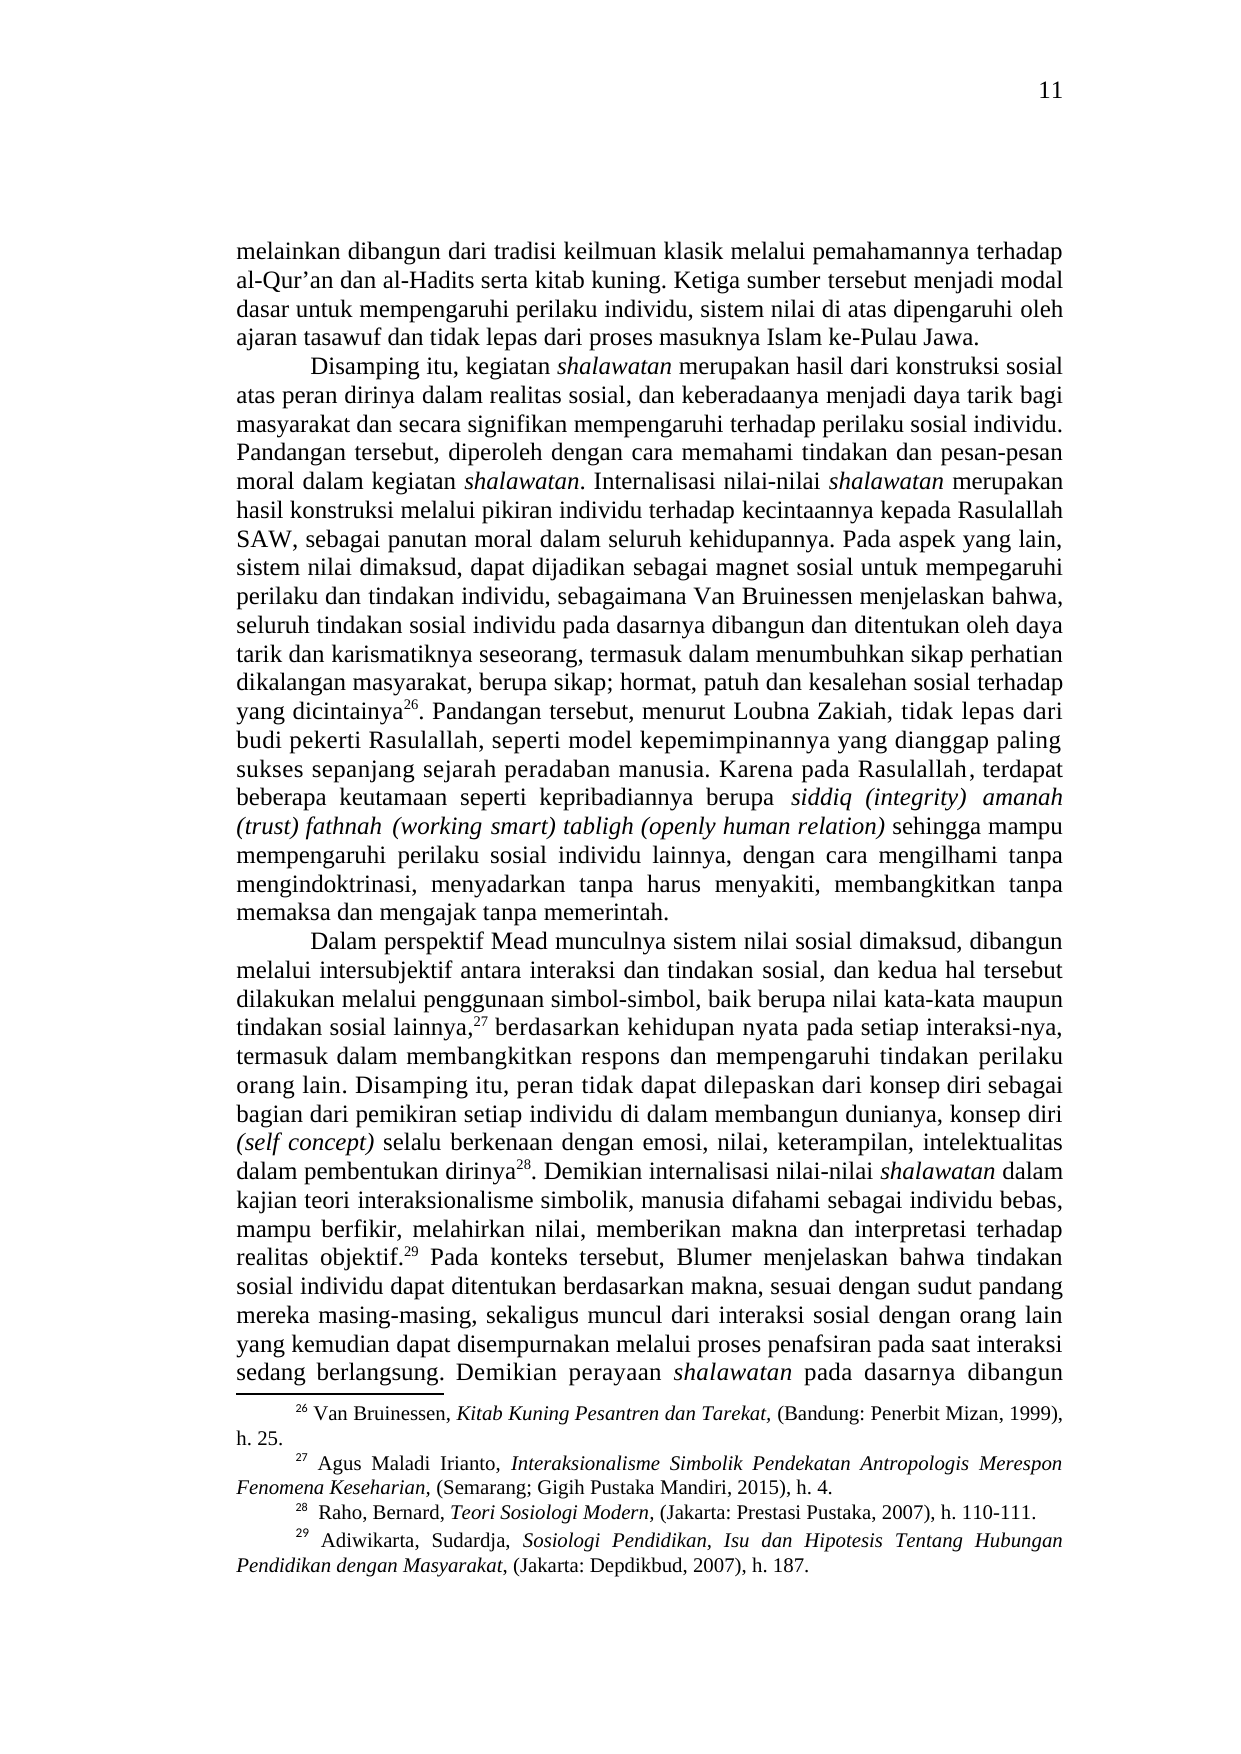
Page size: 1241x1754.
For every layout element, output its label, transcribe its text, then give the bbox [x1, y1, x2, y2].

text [236, 926, 1063, 1386]
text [236, 236, 1063, 351]
text Disamping itu, kegiatan shalawatan merupakan hasil dari konstruksi sosial atas peran dirinya dalam realitas sosial, dan keberadaanya menjadi daya tarik bagi masyarakat dan secara signifikan mempengaruhi terhadap perilaku sosial individu. Pandangan tersebut, diperoleh dengan cara memahami tindakan dan pesan-pesan moral dalam kegiatan shalawatan. Internalisasi nilai-nilai shalawatan merupakan hasil konstruksi melalui pikiran individu terhadap kecintaannya kepada Rasulallah SAW, sebagai panutan moral dalam seluruh kehidupannya. Pada aspek yang lain, sistem nilai dimaksud, dapat dijadikan sebagai magnet sosial untuk mempegaruhi perilaku dan tindakan individu, sebagaimana Van Bruinessen menjelaskan bahwa, seluruh tindakan sosial individu pada dasarnya dibangun dan ditentukan oleh daya tarik dan karismatiknya seseorang, termasuk dalam menumbuhkan sikap perhatian dikalangan masyarakat, berupa sikap; hormat, patuh dan kesalehan sosial terhadap yang dicintainya. Pandangan tersebut, menurut Loubna Zakiah, tidak lepas dari budi pekerti Rasulallah, seperti model kepemimpinannya yang dianggap paling sukses sepanjang sejarah peradaban manusia. Karena pada Rasulallah, terdapat beberapa keutamaan seperti kepribadiannya berupa siddiq (integrity) amanah (trust) fathnah (working smart) tabligh (openly human relation) sehingga mampu mempengaruhi perilaku sosial individu lainnya, dengan cara mengilhami tanpa mengindoktrinasi, menyadarkan tanpa harus menyakiti, membangkitkan tanpa memaksa dan mengajak tanpa memerintah. [236, 351, 1063, 926]
